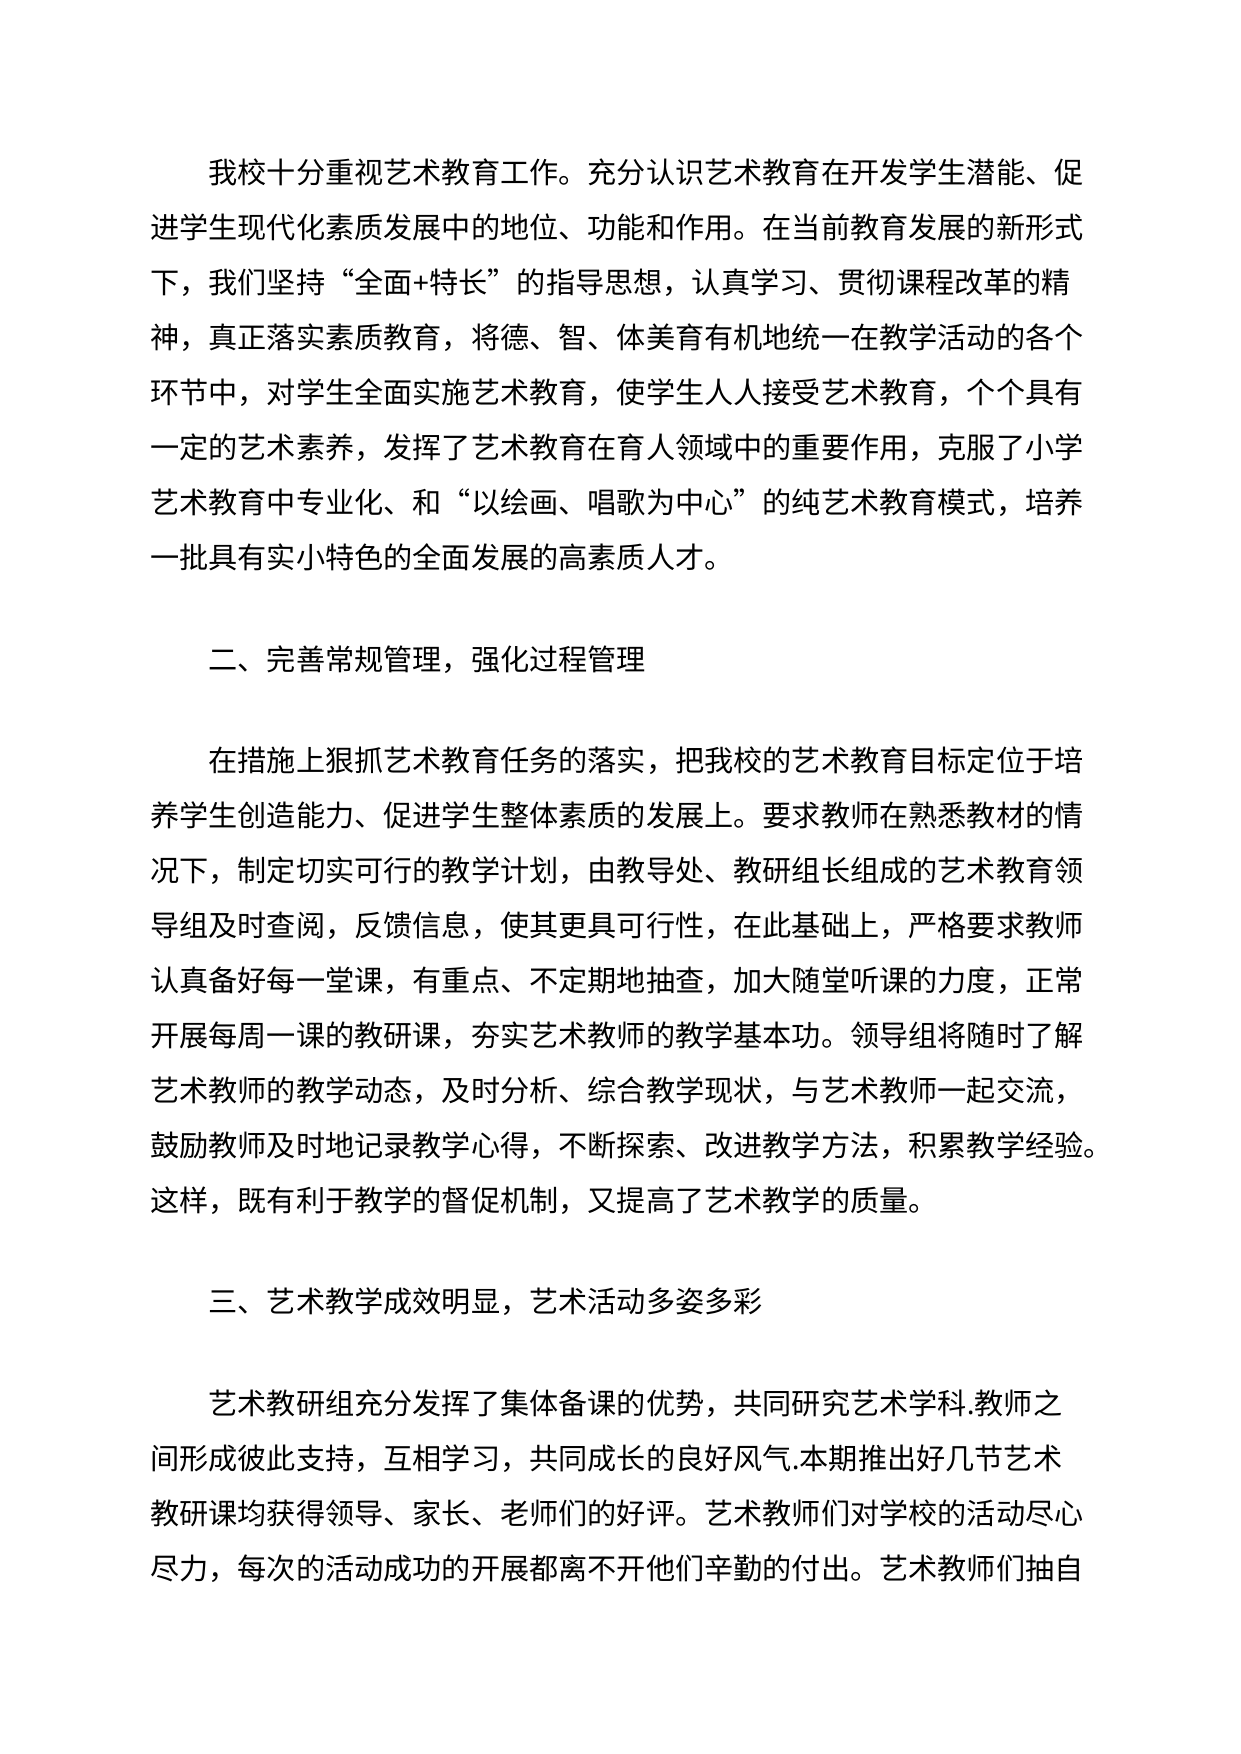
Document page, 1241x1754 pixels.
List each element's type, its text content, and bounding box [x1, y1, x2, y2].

text 二、完善常规管理，强化过程管理 [150, 636, 1090, 678]
text 我校十分重视艺术教育工作。充分认识艺术教育在开发学生潜能、促进学生现代化素质发展中的地位、功能和作用。在当前教育发展的新形式下，我们坚持“全面+特长”的指导思想，认真学习、贯彻课程改革的精神，真正落实素质教育，将德、智、体美育有机地统一在教学活动的各个环节中，对学生全面实施艺术教育，使学生人人接受艺术教育，个个具有一定的艺术素养，发挥了艺术教育在育人领域中的重要作用，克服了小学艺术教育中专业化、和“以绘画、唱歌为中心”的纯艺术教育模式，培养一批具有实小特色的全面发展的高素质人才。 [150, 150, 1090, 577]
text 三、艺术教学成效明显，艺术活动多姿多彩 [150, 1279, 1090, 1321]
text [150, 1381, 1090, 1588]
text 在措施上狠抓艺术教育任务的落实，把我校的艺术教育目标定位于培养学生创造能力、促进学生整体素质的发展上。要求教师在熟悉教材的情况下，制定切实可行的教学计划，由教导处、教研组长组成的艺术教育领导组及时查阅，反馈信息，使其更具可行性，在此基础上，严格要求教师认真备好每一堂课，有重点、不定期地抽查，加大随堂听课的力度，正常开展每周一课的教研课，夯实艺术教师的教学基本功。领导组将随时了解艺术教师的教学动态，及时分析、综合教学现状，与艺术教师一起交流，鼓励教师及时地记录教学心得，不断探索、改进教学方法，积累教学经验。这样，既有利于教学的督促机制，又提高了艺术教学的质量。 [150, 738, 1090, 1219]
